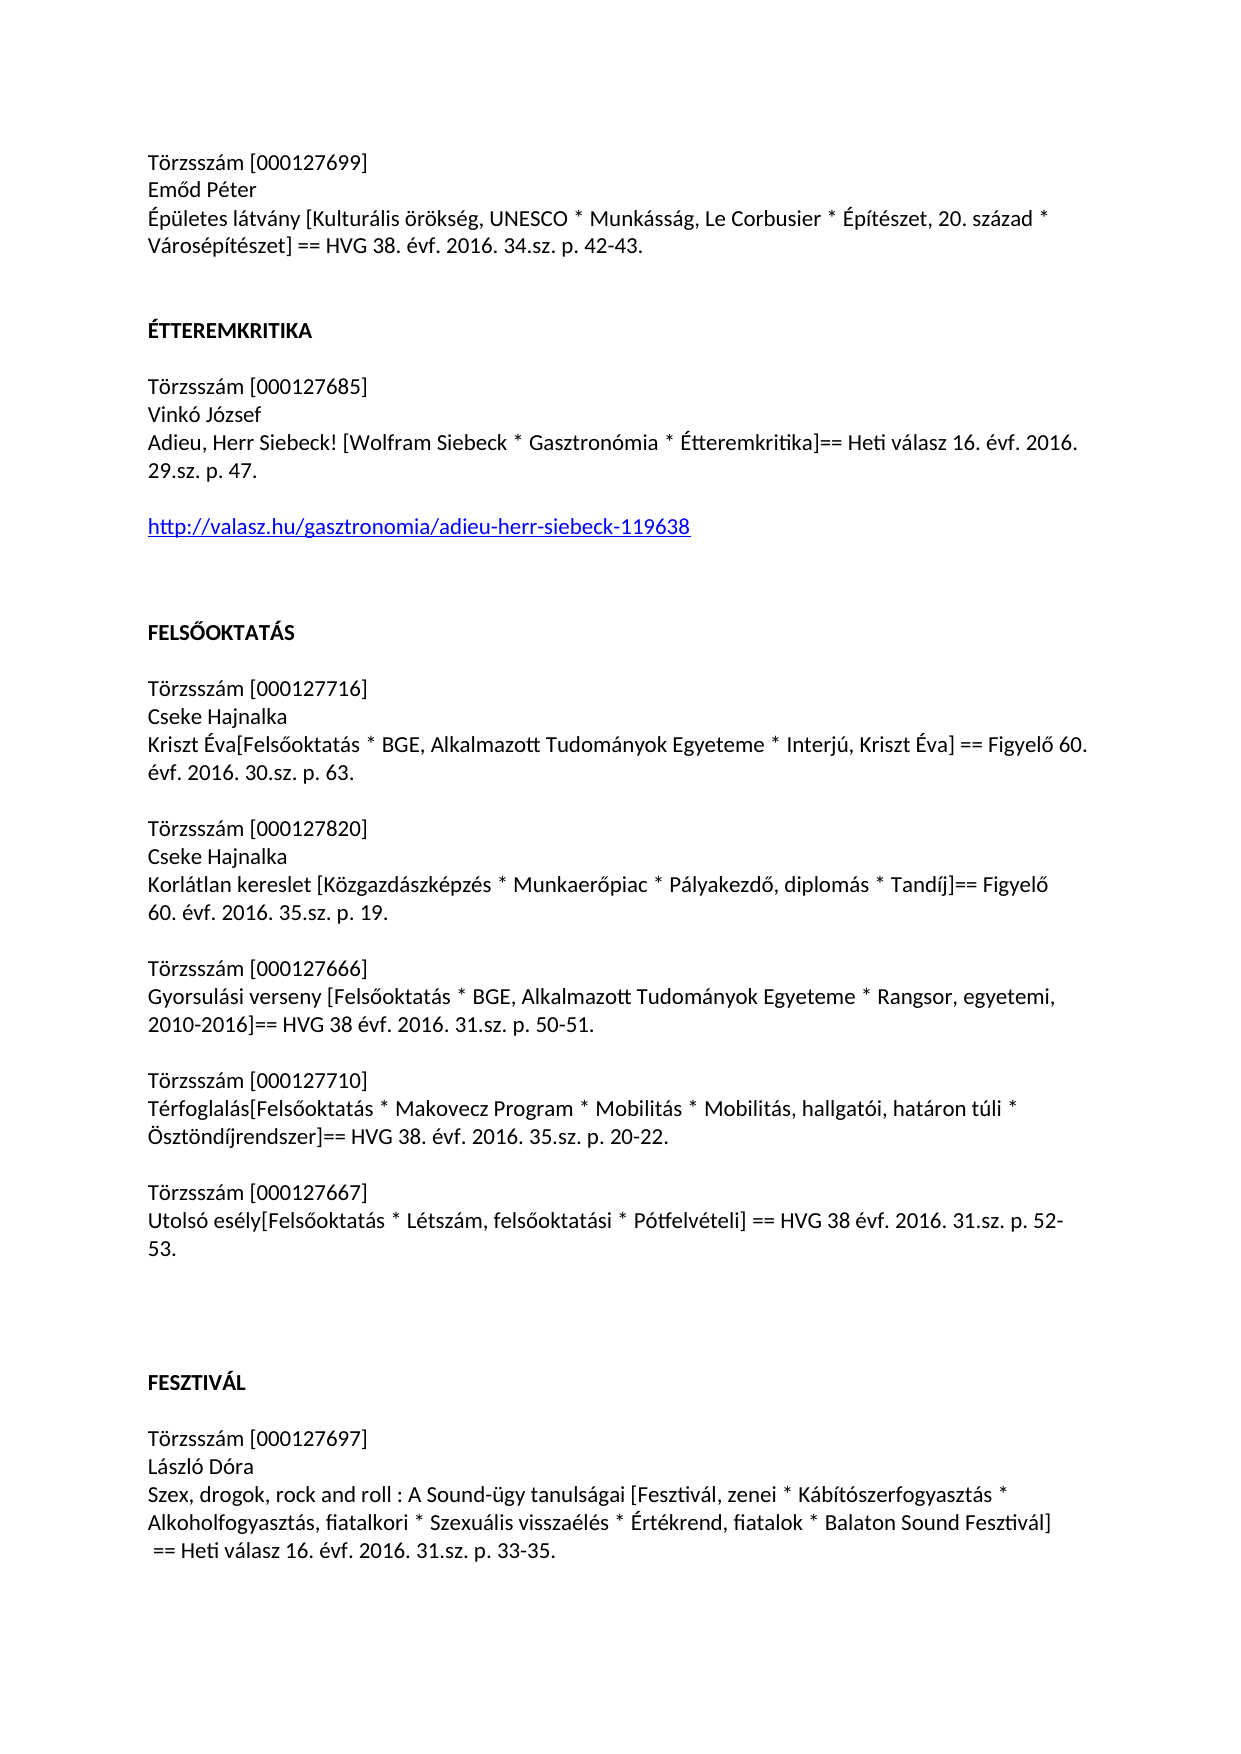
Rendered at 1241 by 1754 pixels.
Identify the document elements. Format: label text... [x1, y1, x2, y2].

text Törzsszám [000127697] [148, 1424, 1093, 1452]
text Adieu, Herr Siebeck! [Wolfram Siebeck * Gasztronómia * Étteremkritika]== Heti válasz 16. évf. 2016. 29.sz. p. 47. [148, 428, 1093, 512]
text Utolsó esély[Felsőoktatás * Létszám, felsőoktatási * Pótfelvételi] == HVG 38 évf. 2016. 31.sz. p. 52-53. [148, 1206, 1093, 1262]
text Gyorsulási verseny [Felsőoktatás * BGE, Alkalmazott Tudományok Egyeteme * Rangsor, egyetemi, 2010-2016]== HVG 38 évf. 2016. 31.sz. p. 50-51. [148, 982, 1093, 1038]
text Szex, drogok, rock and roll : A Sound-ügy tanulságai [Fesztivál, zenei * Kábítószerfogyasztás * Alkoholfogyasztás, fiatalkori * Szexuális visszaélés * Értékrend, fiatalok * Balaton Sound Fesztivál] [148, 1481, 1093, 1537]
text Törzsszám [000127716] [148, 674, 1093, 702]
text Térfoglalás[Felsőoktatás * Makovecz Program * Mobilitás * Mobilitás, hallgatói, határon túli * Ösztöndíjrendszer]== HVG 38. évf. 2016. 35.sz. p. 20-22. [148, 1094, 1093, 1150]
text Emőd Péter [148, 176, 1093, 204]
text Törzsszám [000127820] [148, 814, 1093, 842]
text Vinkó József [148, 400, 1093, 428]
text Épületes látvány [Kulturális örökség, UNESCO * Munkásság, Le Corbusier * Építészet, 20. század * Városépítészet] == HVG 38. évf. 2016. 34.sz. p. 42-43. [148, 204, 1093, 260]
text Cseke Hajnalka [148, 842, 1093, 870]
text Törzsszám [000127699] [148, 148, 1093, 176]
text FELSŐOKTATÁS [148, 618, 1093, 646]
text Törzsszám [000127666] [148, 954, 1093, 982]
text Törzsszám [000127667] [148, 1178, 1093, 1206]
text Törzsszám [000127710] [148, 1066, 1093, 1094]
text ÉTTEREMKRITIKA [148, 316, 1093, 344]
text Törzsszám [000127685] [148, 372, 1093, 400]
text Korlátlan kereslet [Közgazdászképzés * Munkaerőpiac * Pályakezdő, diplomás * Tandíj]== Figyelő 60. évf. 2016. 35.sz. p. 19. [148, 870, 1093, 926]
text László Dóra [148, 1452, 1093, 1481]
text Cseke Hajnalka [148, 702, 1093, 730]
text == Heti válasz 16. évf. 2016. 31.sz. p. 33-35. [148, 1537, 1093, 1593]
text Kriszt Éva[Felsőoktatás * BGE, Alkalmazott Tudományok Egyeteme * Interjú, Kriszt Éva] == Figyelő 60. évf. 2016. 30.sz. p. 63. [148, 730, 1093, 786]
text FESZTIVÁL [148, 1368, 1093, 1396]
text http://valasz.hu/gasztronomia/adieu-herr-siebeck-119638 [148, 512, 1093, 540]
